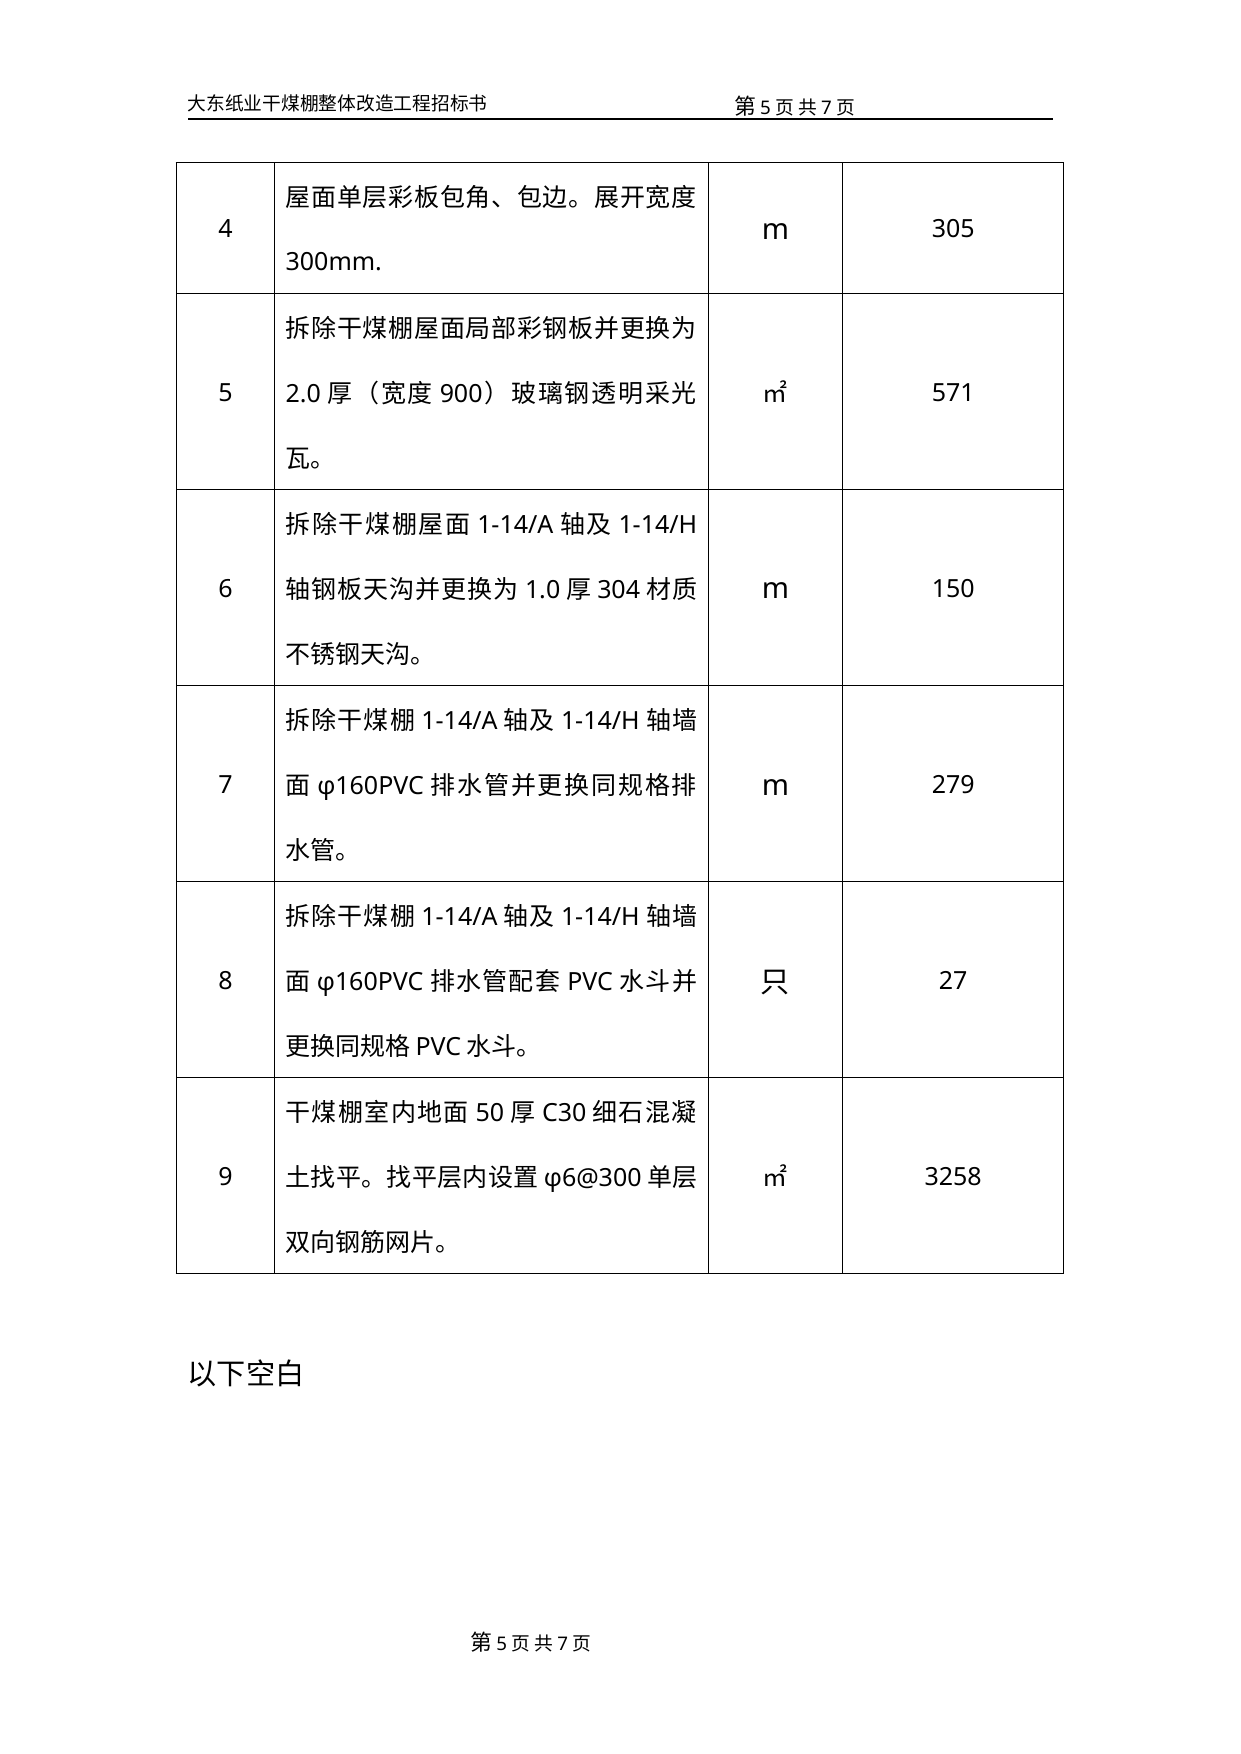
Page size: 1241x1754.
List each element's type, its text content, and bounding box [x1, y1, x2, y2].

table_cell 只 [709, 882, 842, 1077]
table_cell 屋面单层彩板包角、包边。展开宽度. [275, 163, 708, 293]
table_cell ㎡ [709, 294, 842, 489]
table_cell 拆除干煤棚1-14/A轴及1-14/H轴墙面φ160PVC排水管配套PVC水斗并更换同规格PVC水斗。 [275, 882, 708, 1077]
table_cell 干煤棚室内地面50厚C30细石混凝土找平。找平层内设置φ6@300单层双向钢筋网片。 [275, 1078, 708, 1273]
table_cell 6 [177, 490, 274, 685]
table_cell m [709, 163, 842, 293]
table_cell 7 [177, 686, 274, 881]
table_cell ㎡ [709, 1078, 842, 1273]
table_cell 279 [843, 686, 1063, 881]
table_cell m [709, 686, 842, 881]
table_cell 3258 [843, 1078, 1063, 1273]
table_cell 5 [177, 294, 274, 489]
table_cell 拆除干煤棚屋面1-14/A轴及1-14/H轴钢板天沟并更换为1.0厚304材质不锈钢天沟。 [275, 490, 708, 685]
table_cell 305 [843, 163, 1063, 293]
table_cell 4 [177, 163, 274, 293]
table_cell 9 [177, 1078, 274, 1273]
table_cell m [709, 490, 842, 685]
table_cell 拆除干煤棚屋面局部彩钢板并更换为2.0厚（宽度900）玻璃钢透明采光瓦。 [275, 294, 708, 489]
table_cell 27 [843, 882, 1063, 1077]
table_cell 拆除干煤棚1-14/A轴及1-14/H轴墙面φ160PVC排水管并更换同规格排水管。 [275, 686, 708, 881]
table_cell 571 [843, 294, 1063, 489]
table_cell 8 [177, 882, 274, 1077]
table_cell 150 [843, 490, 1063, 685]
text 以下空白 [187, 1339, 1053, 1404]
